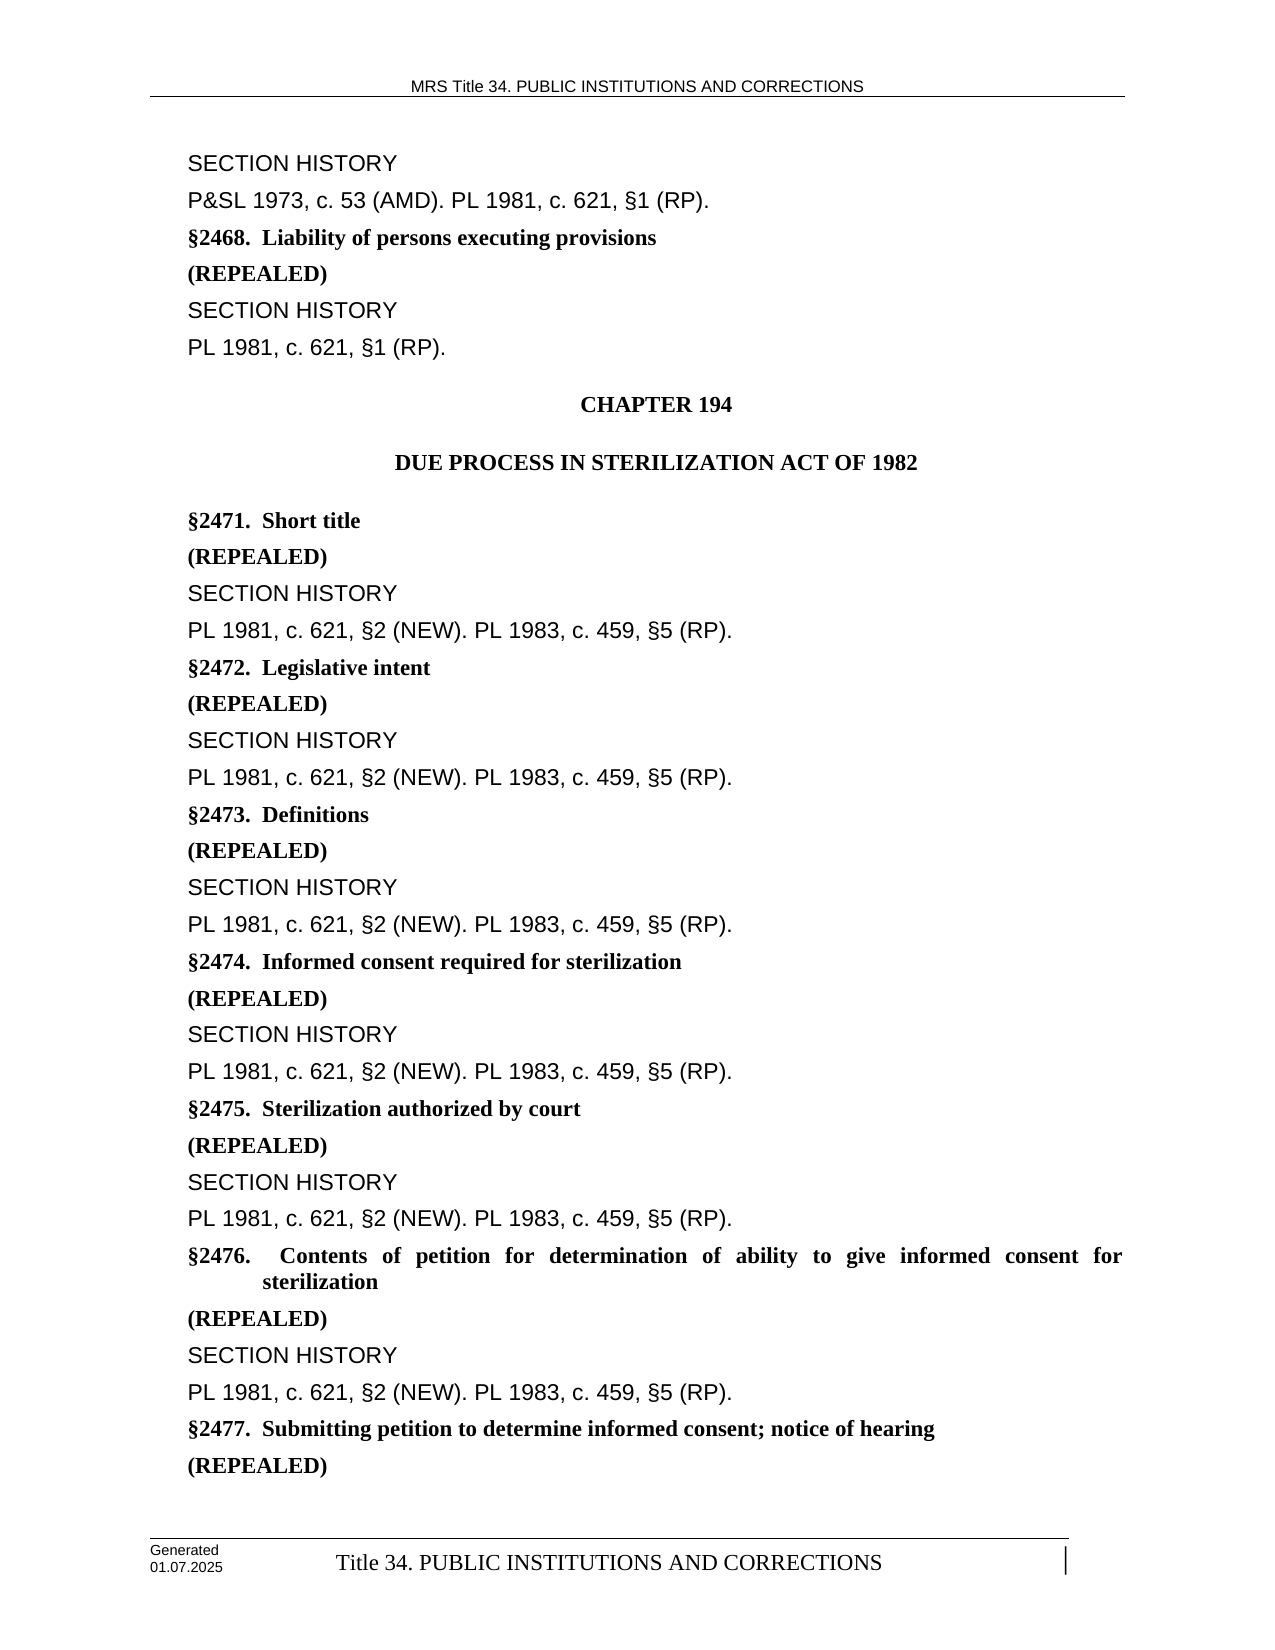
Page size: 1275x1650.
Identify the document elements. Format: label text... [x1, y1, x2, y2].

text SECTION HISTORY [187, 1021, 1125, 1048]
text §2474. Informed consent required for sterilization [187, 948, 1125, 974]
text PL 1981, c. 621, §2 (NEW). PL 1983, c. 459, §5 (RP). [187, 617, 1125, 643]
text §2473. Definitions [187, 801, 1125, 827]
text (REPEALED) [187, 985, 1125, 1011]
text §2477. Submitting petition to determine informed consent; notice of hearing [187, 1416, 1125, 1442]
text (REPEALED) [187, 838, 1125, 864]
text §2471. Short title [187, 507, 1125, 533]
text SECTION HISTORY [187, 727, 1125, 754]
text SECTION HISTORY [187, 297, 1125, 323]
text §2468. Liability of persons executing provisions [187, 223, 1125, 250]
text CHAPTER 194 [187, 391, 1125, 418]
text SECTION HISTORY [187, 1168, 1125, 1195]
text (REPEALED) [187, 1305, 1125, 1332]
text (REPEALED) [187, 543, 1125, 570]
text PL 1981, c. 621, §2 (NEW). PL 1983, c. 459, §5 (RP). [187, 1205, 1125, 1232]
text PL 1981, c. 621, §2 (NEW). PL 1983, c. 459, §5 (RP). [187, 911, 1125, 937]
text §2472. Legislative intent [187, 654, 1125, 680]
text SECTION HISTORY [187, 580, 1125, 607]
text §2475. Sterilization authorized by court [187, 1095, 1125, 1121]
text SECTION HISTORY [187, 150, 1125, 176]
text SECTION HISTORY [187, 1342, 1125, 1368]
text (REPEALED) [187, 1132, 1125, 1158]
text P&SL 1973, c. 53 (AMD). PL 1981, c. 621, §1 (RP). [187, 187, 1125, 213]
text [187, 1379, 1125, 1405]
text PL 1981, c. 621, §2 (NEW). PL 1983, c. 459, §5 (RP). [187, 1058, 1125, 1084]
text (REPEALED) [187, 260, 1125, 287]
text §2476. Contents of petition for determination of ability to give informed consent for sterilization [187, 1242, 1125, 1295]
text PL 1981, c. 621, §1 (RP). [187, 334, 1125, 360]
text (REPEALED) [187, 691, 1125, 717]
text SECTION HISTORY [187, 874, 1125, 901]
text PL 1981, c. 621, §2 (NEW). PL 1983, c. 459, §5 (RP). [187, 764, 1125, 790]
text DUE PROCESS IN STERILIZATION ACT OF 1982 [187, 449, 1125, 475]
text (REPEALED) [187, 1452, 1125, 1479]
